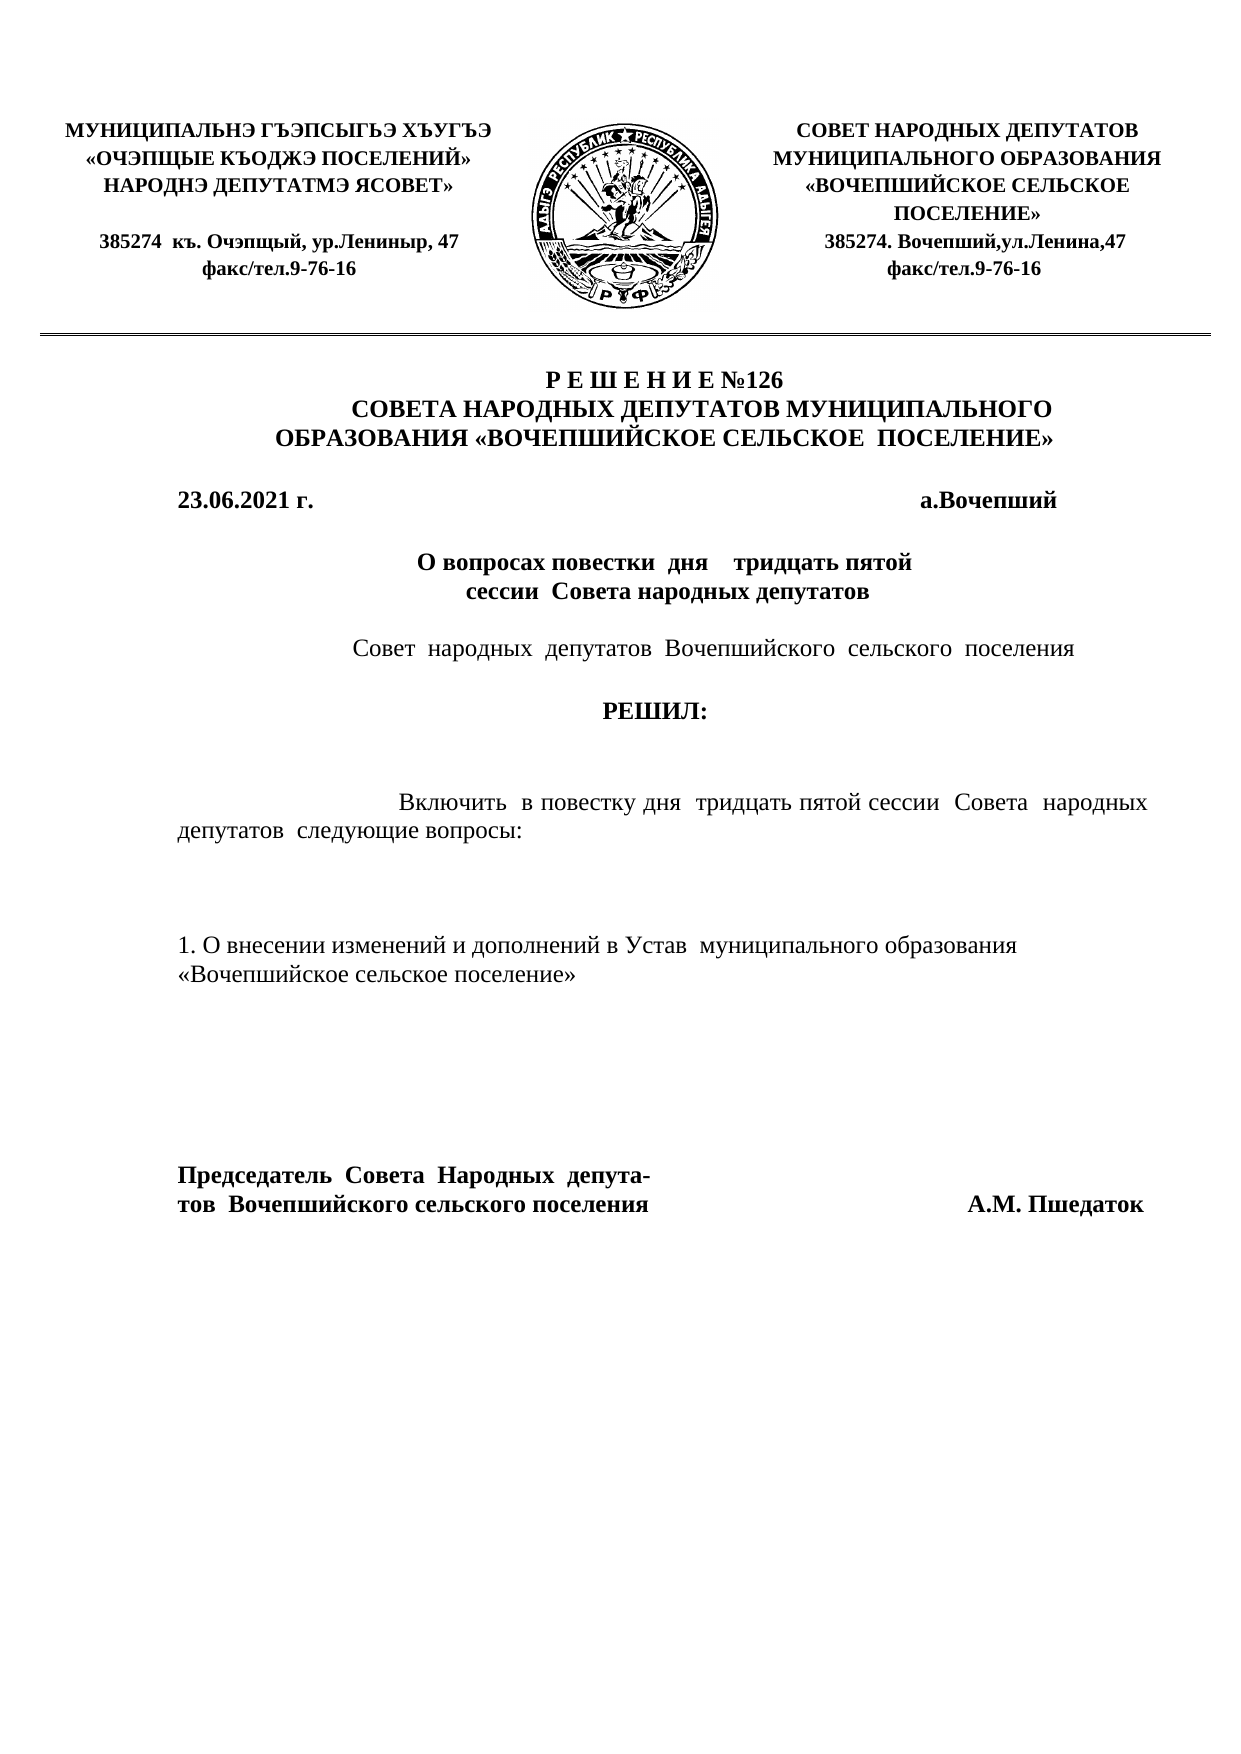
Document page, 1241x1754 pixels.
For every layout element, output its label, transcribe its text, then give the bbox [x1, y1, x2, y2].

text Совет народных депутатов Вочепшийского сельского поселения [177, 633, 1152, 662]
text Председатель Совета Народных депута- [177, 1161, 1152, 1189]
text РЕШИЛ: [177, 696, 1152, 724]
table_header МУНИЦИПАЛЬНЭ ГЪЭПСЫГЬЭ ХЪУГЪЭ «ОЧЭПЩЫЕ КЪОДЖЭ ПОСЕЛЕНИЙ» НАРОДНЭ ДЕПУТАТМЭ ЯСОВЕТ» 385274 къ. Очэпщый, ур.Лениныр, 47 факс/тел.9-76-16 [40, 118, 517, 333]
text сессии Совета народных депутатов [177, 576, 1152, 605]
table_header СОВЕТ НАРОДНЫХ ДЕПУТАТОВ МУНИЦИПАЛЬНОГО ОБРАЗОВАНИЯ «ВОЧЕПШИЙСКОЕ СЕЛЬСКОЕ ПОСЕЛЕНИЕ» 385274. Вочепший,ул.Ленина,47 факс/тел.9-76-16 [724, 118, 1211, 333]
table_header [517, 118, 723, 333]
text СОВЕТА НАРОДНЫХ ДЕПУТАТОВ МУНИЦИПАЛЬНОГО ОБРАЗОВАНИЯ «ВОЧЕПШИЙСКОЕ СЕЛЬСКОЕ ПОСЕЛЕНИЕ» [177, 394, 1152, 451]
text Включить в повестку дня тридцать пятой сессии Совета народных депутатов следующие вопросы: [177, 787, 1152, 844]
text Р Е Ш Е Н И Е №126 [177, 365, 1152, 394]
text О вопросах повестки дня тридцать пятой [177, 547, 1152, 576]
text 1. О внесении изменений и дополнений в Устав муниципального образования «Вочепшийское сельское поселение» [177, 931, 1152, 988]
picture [528, 118, 721, 312]
text 23.06.2021 г. а.Вочепший [177, 485, 1152, 514]
text тов Вочепшийского сельского поселения А.М. Пшедаток [177, 1189, 1152, 1218]
